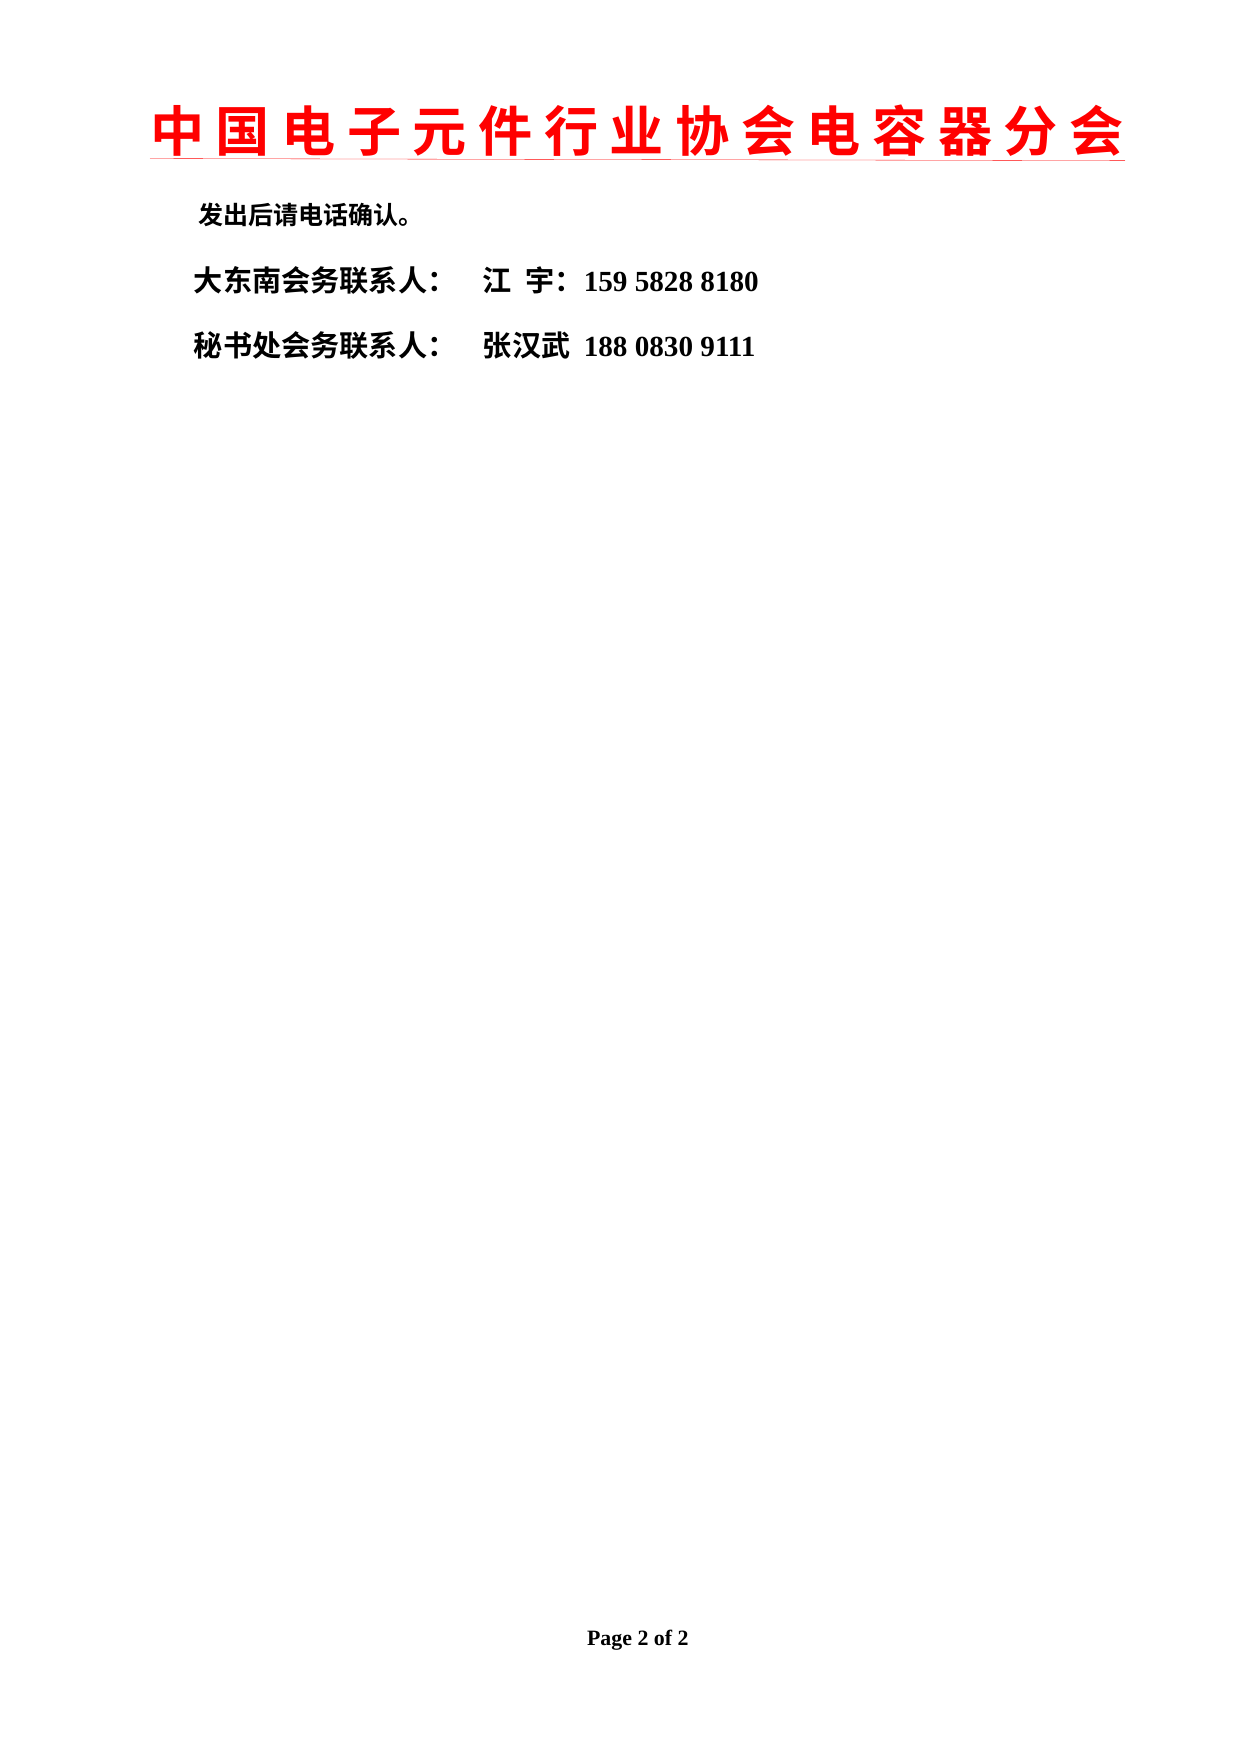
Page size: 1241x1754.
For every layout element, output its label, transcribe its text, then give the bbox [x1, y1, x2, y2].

text 秘书处会务联系人： 张汉武 188 0830 9111 [194, 311, 1125, 376]
text 发出后请电话确认。 [150, 181, 1125, 246]
text 大东南会务联系人： 江 宇：159 5828 8180 [194, 246, 1125, 311]
